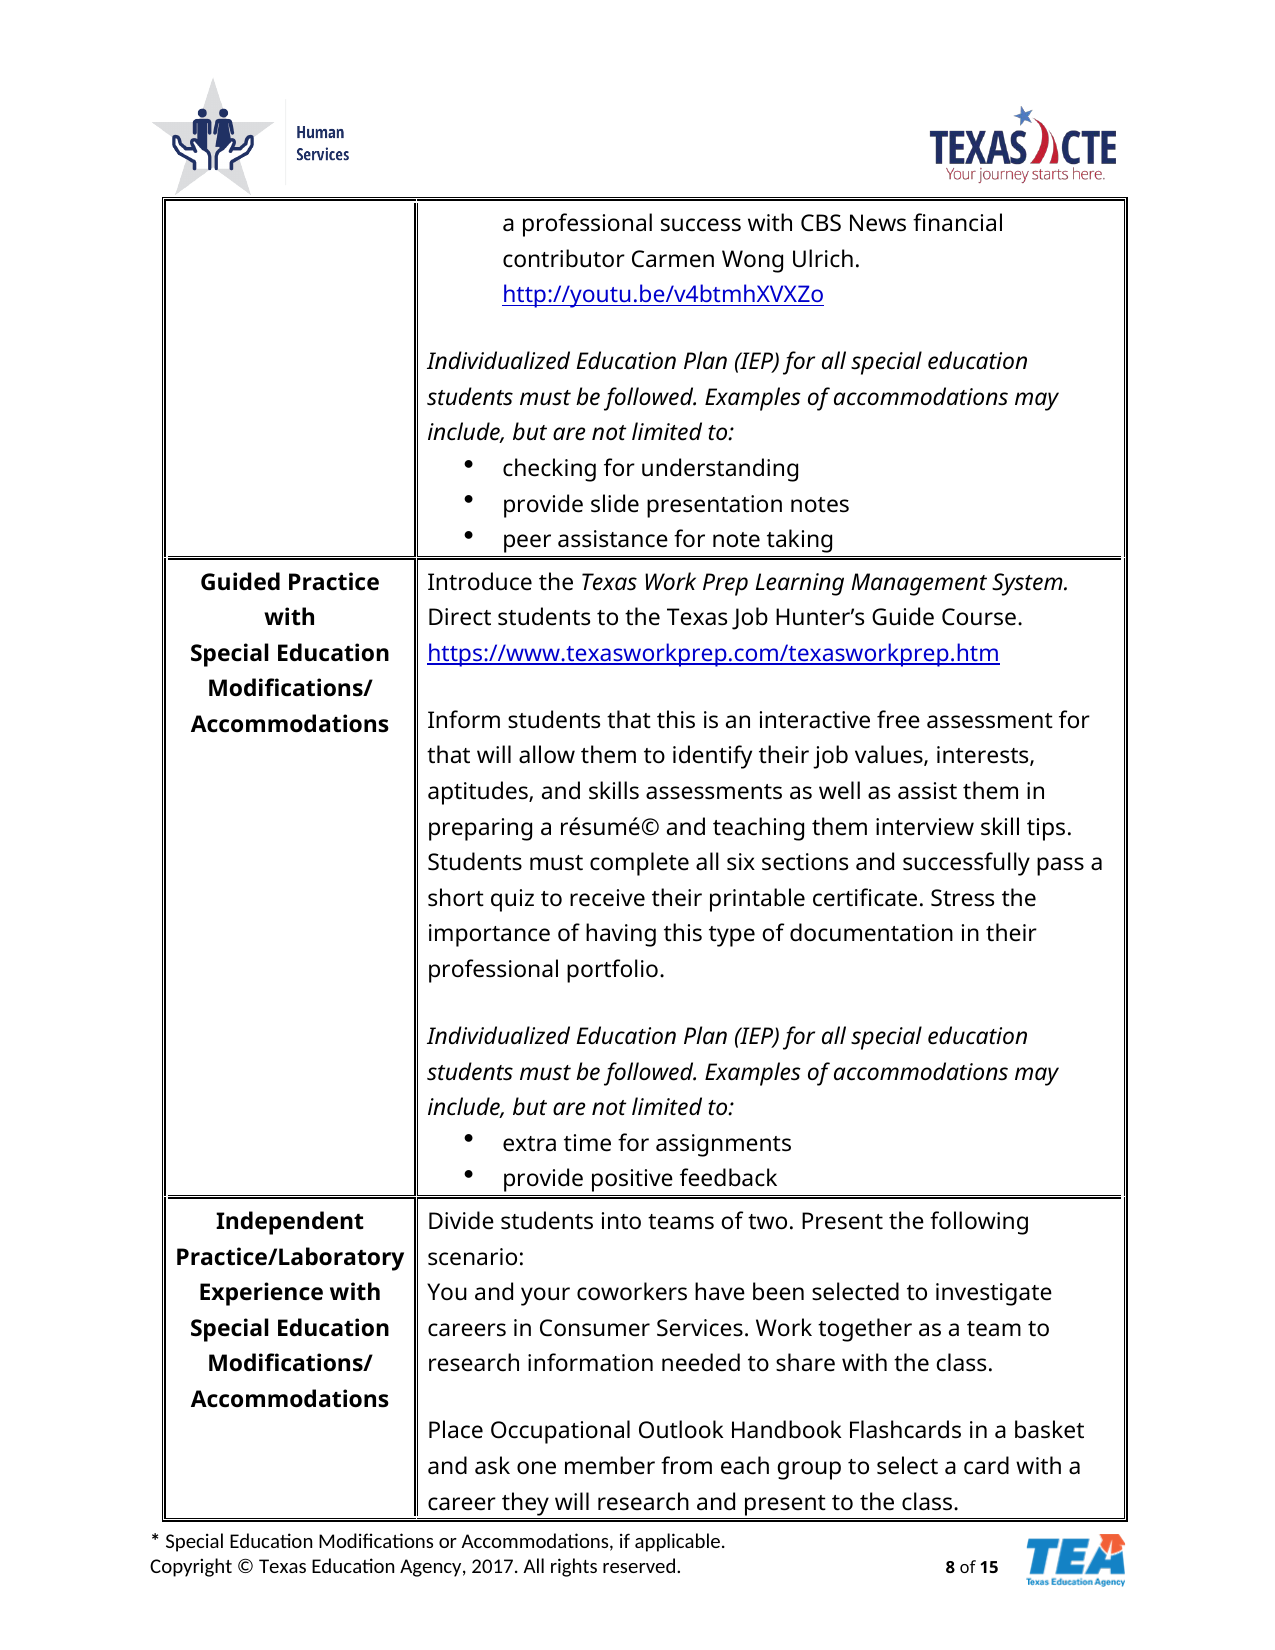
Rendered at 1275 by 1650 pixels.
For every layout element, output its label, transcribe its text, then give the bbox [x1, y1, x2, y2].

table_cell Introduce the Texas Work Prep Learning Management System. Direct students to the Texas Job Hunter’s Guide Course. https://www.texasworkprep.com/texasworkprep.htm Inform students that this is an interactive free assessment for that will allow them to identify their job values, interests, aptitudes, and skills assessments as well as assist them in preparing a résumé© and teaching them interview skill tips. Students must complete all six sections and successfully pass a short quiz to receive their printable certificate. Stress the importance of having this type of documentation in their professional portfolio. Individualized Education Plan (IEP) for all special education students must be followed. Examples of accommodations may include, but are not limited to: extra time for assignments provide positive feedback [416, 556, 1126, 1195]
picture [1026, 1534, 1125, 1587]
table_cell Independent Practice/Laboratory Experience with Special Education Modifications/ Accommodations [164, 1195, 416, 1518]
picture [910, 95, 1136, 194]
table_cell Guided Practice with Special Education Modifications/ Accommodations [164, 556, 416, 1195]
picture [150, 75, 404, 198]
table_cell Direct Instruction with Special Education Modifications/ Accommodations [166, 201, 416, 556]
